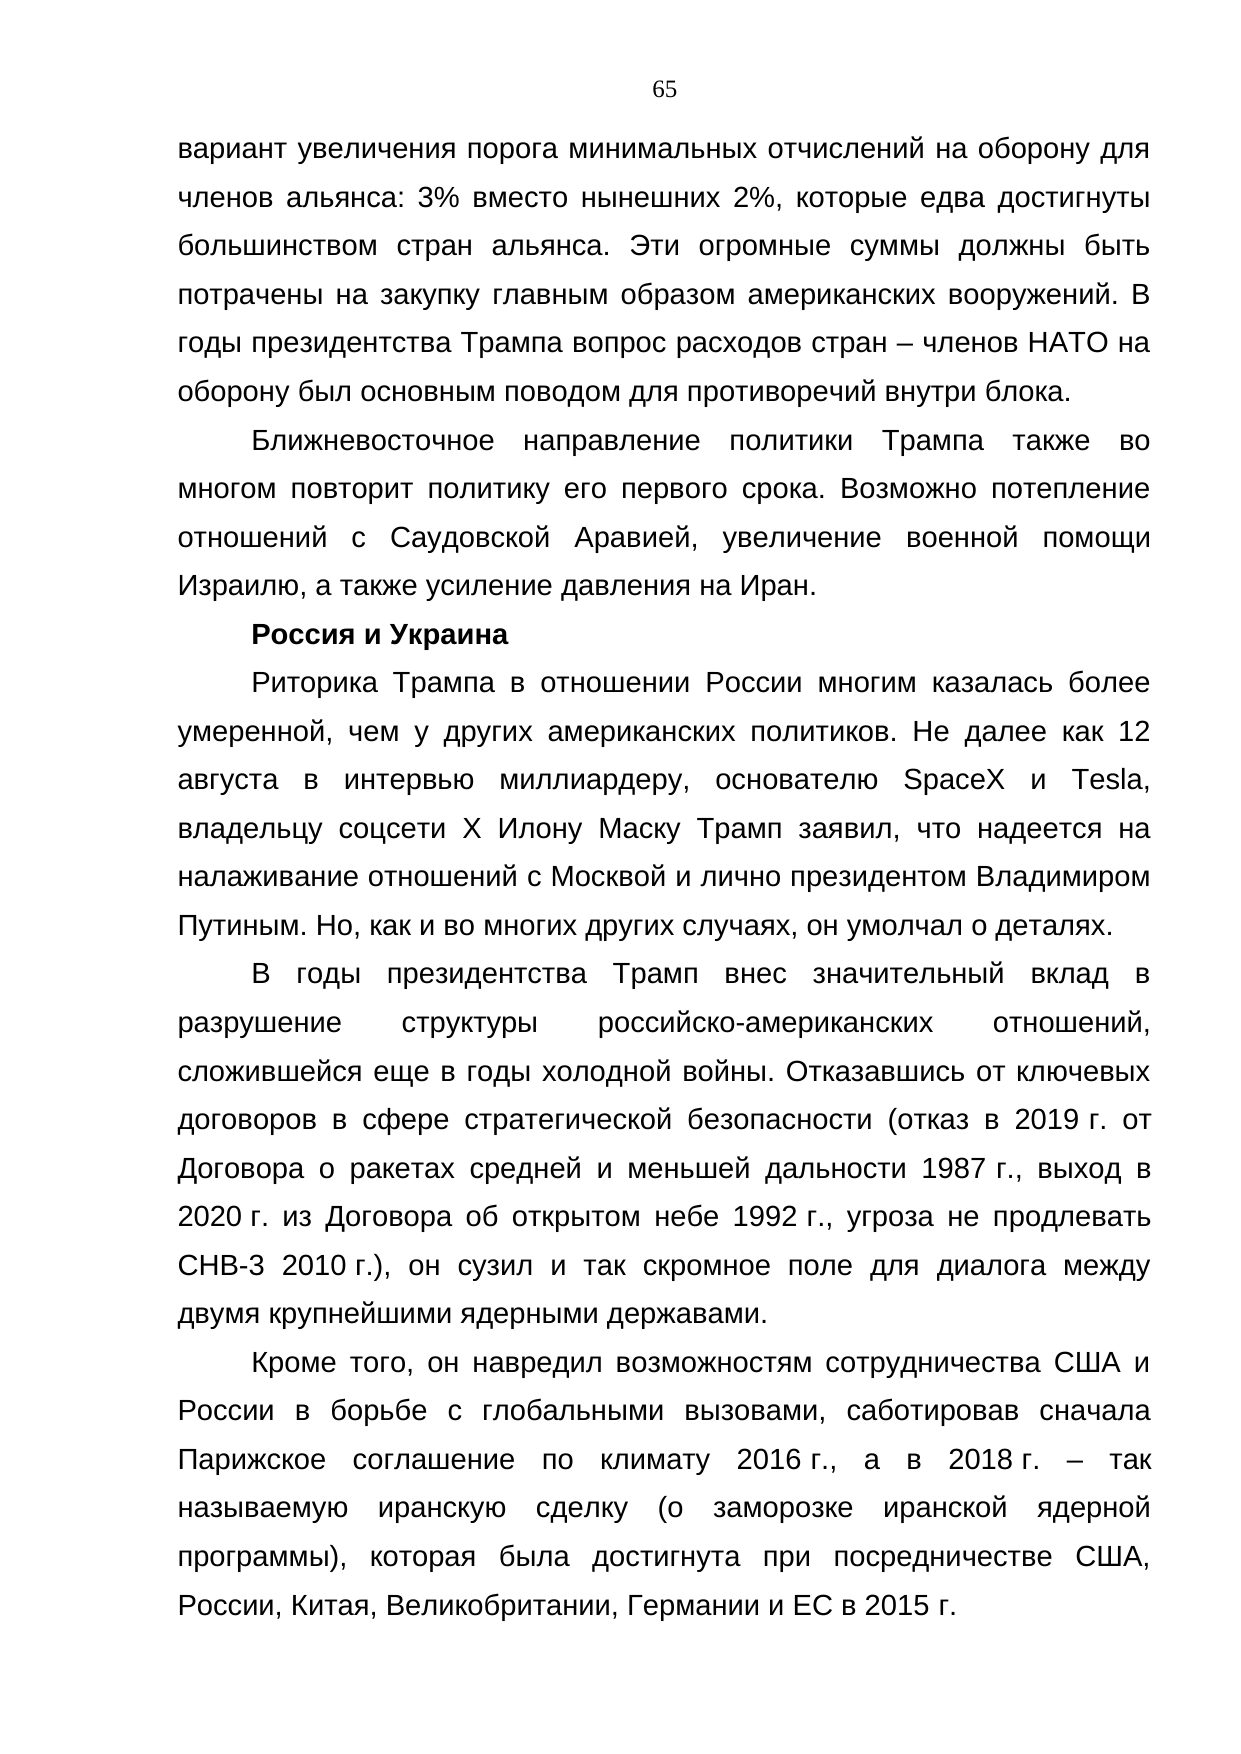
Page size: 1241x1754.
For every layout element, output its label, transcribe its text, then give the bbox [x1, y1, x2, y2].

text Кроме того, он навредил возможностям сотрудничества США и России в борьбе с глобальными вызовами, саботировав сначала Парижское соглашение по климату 2016 г., а в 2018 г. – так называемую иранскую сделку (о заморозке иранской ядерной программы), которая была достигнута при посредничестве США, России, Китая, Великобритании, Германии и ЕС в 2015 г. [177, 1345, 1152, 1621]
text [177, 131, 1152, 407]
text Риторика Трампа в отношении России многим казалась более умеренной, чем у других американских политиков. Не далее как 12 августа в интервью миллиардеру, основателю SpaceX и Tesla, владельцу соцсети X Илону Маску Трамп заявил, что надеется на налаживание отношений с Москвой и лично президентом Владимиром Путиным. Но, как и во многих других случаях, он умолчал о деталях. [177, 665, 1152, 941]
text В годы президентства Трамп внес значительный вклад в разрушение структуры российско-американских отношений, сложившейся еще в годы холодной войны. Отказавшись от ключевых договоров в сфере стратегической безопасности (отказ в 2019 г. от Договора о ракетах средней и меньшей дальности 1987 г., выход в 2020 г. из Договора об открытом небе 1992 г., угроза не продлевать СНВ-3 2010 г.), он сузил и так скромное поле для диалога между двумя крупнейшими ядерными державами. [177, 956, 1152, 1330]
text Россия и Украина [177, 617, 1152, 650]
text Ближневосточное направление политики Трампа также во многом повторит политику его первого срока. Возможно потепление отношений с Саудовской Аравией, увеличение военной помощи Израилю, а также усиление давления на Иран. [177, 422, 1152, 602]
